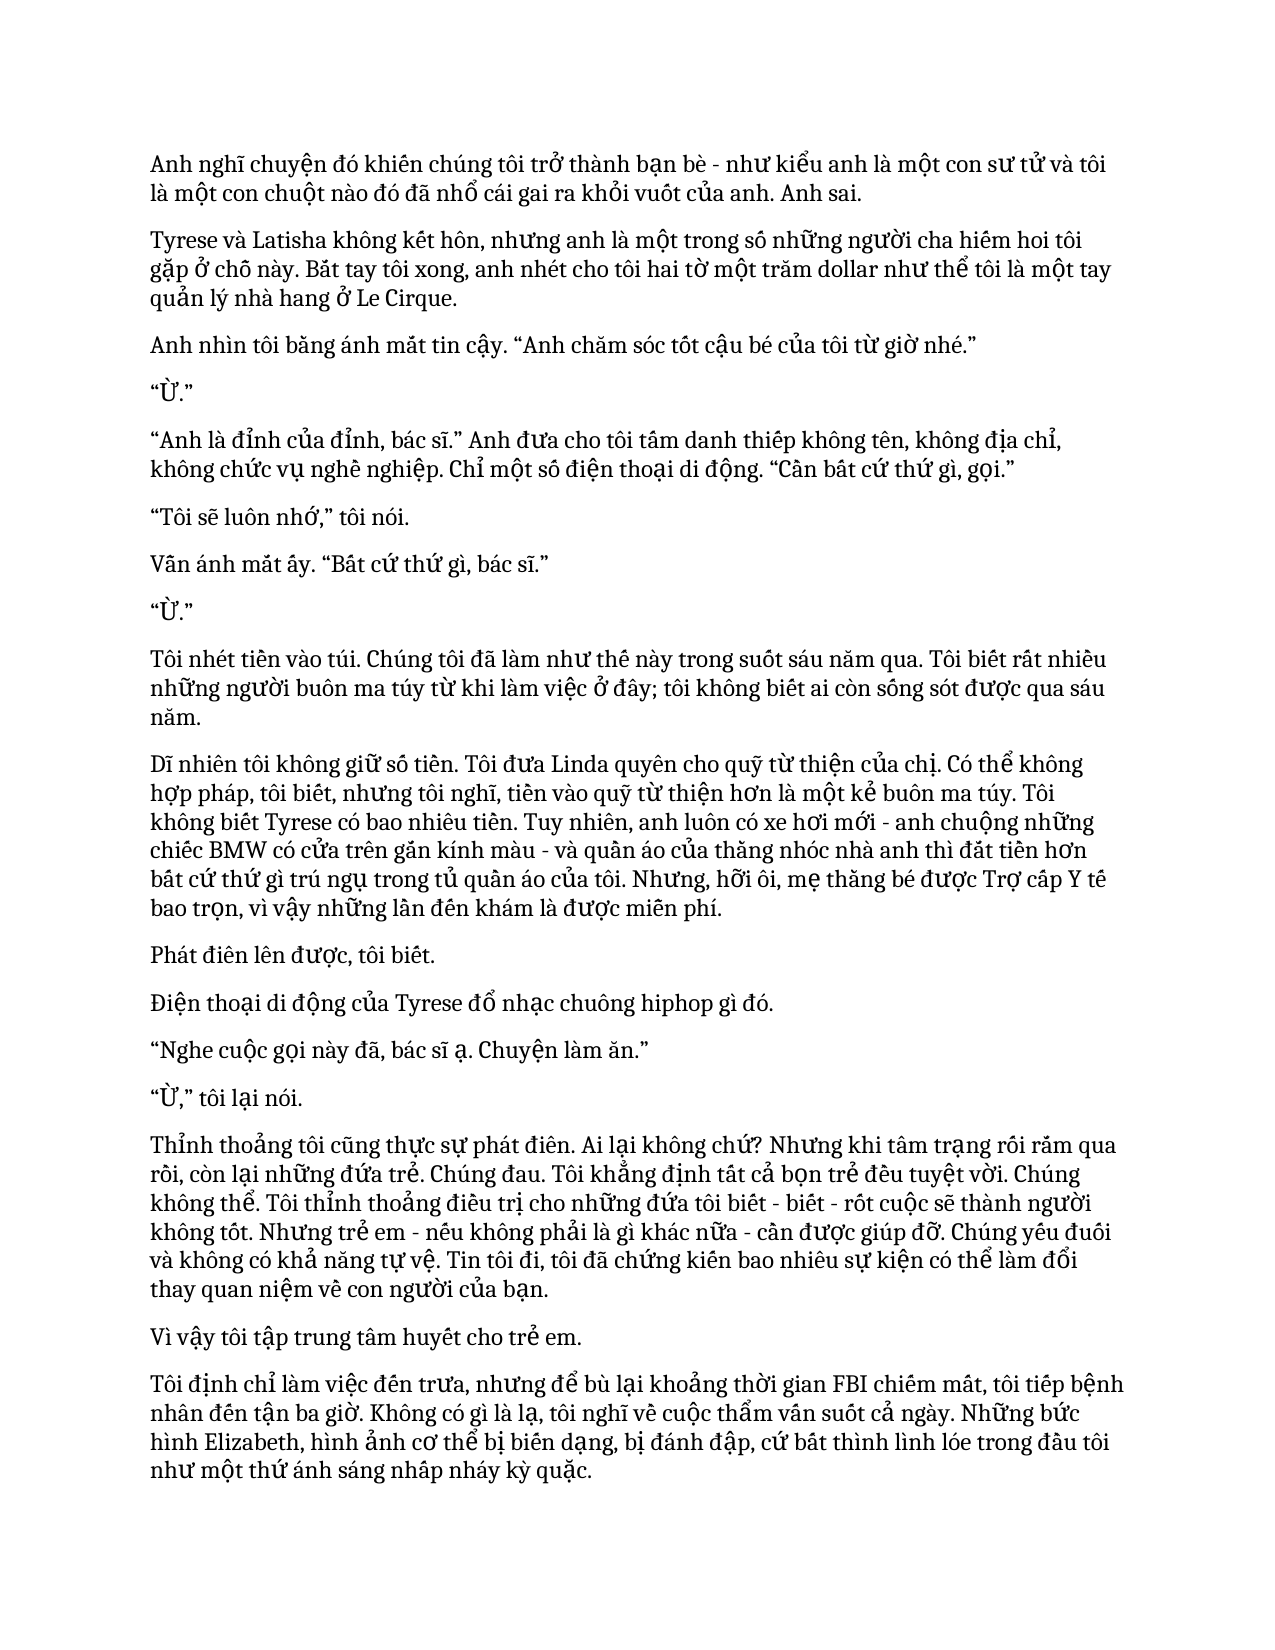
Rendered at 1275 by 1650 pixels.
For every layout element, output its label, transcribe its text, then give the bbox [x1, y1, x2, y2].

text Tôi định chỉ làm việc đến trưa, nhưng để bù lại khoảng thời gian FBI chiếm mất, tôi tiếp bệnh nhân đến tận ba giờ. Không có gì là lạ, tôi nghĩ về cuộc thẩm vấn suốt cả ngày. Những bức hình Elizabeth, hình ảnh cơ thể bị biến dạng, bị đánh đập, cứ bất thình lình lóe trong đầu tôi như một thứ ánh sáng nhấp nháy kỳ quặc. [150, 1370, 1125, 1485]
text “Ừ.” [150, 379, 1125, 407]
text Phát điên lên được, tôi biết. [150, 941, 1125, 970]
text Dĩ nhiên tôi không giữ số tiền. Tôi đưa Linda quyên cho quỹ từ thiện của chị. Có thể không hợp pháp, tôi biết, nhưng tôi nghĩ, tiền vào quỹ từ thiện hơn là một kẻ buôn ma túy. Tôi không biết Tyrese có bao nhiêu tiền. Tuy nhiên, anh luôn có xe hơi mới - anh chuộng những chiếc BMW có cửa trên gắn kính màu - và quần áo của thằng nhóc nhà anh thì đắt tiền hơn bất cứ thứ gì trú ngụ trong tủ quần áo của tôi. Nhưng, hỡi ôi, mẹ thằng bé được Trợ cấp Y tế bao trọn, vì vậy những lần đến khám là được miễn phí. [150, 750, 1125, 922]
text Vì vậy tôi tập trung tâm huyết cho trẻ em. [150, 1322, 1125, 1351]
text “Ừ,” tôi lại nói. [150, 1084, 1125, 1112]
text Anh nhìn tôi bằng ánh mắt tin cậy. “Anh chăm sóc tốt cậu bé của tôi từ giờ nhé.” [150, 331, 1125, 360]
text Điện thoại di động của Tyrese đổ nhạc chuông hiphop gì đó. [150, 989, 1125, 1017]
text Anh nghĩ chuyện đó khiến chúng tôi trở thành bạn bè - như kiểu anh là một con sư tử và tôi là một con chuột nào đó đã nhổ cái gai ra khỏi vuốt của anh. Anh sai. [150, 150, 1125, 207]
text Vẫn ánh mắt ấy. “Bất cứ thứ gì, bác sĩ.” [150, 550, 1125, 579]
text Tyrese và Latisha không kết hôn, nhưng anh là một trong số những người cha hiếm hoi tôi gặp ở chỗ này. Bắt tay tôi xong, anh nhét cho tôi hai tờ một trăm dollar như thể tôi là một tay quản lý nhà hang ở Le Cirque. [150, 226, 1125, 312]
text Thỉnh thoảng tôi cũng thực sự phát điên. Ai lại không chứ? Nhưng khi tâm trạng rối rắm qua rồi, còn lại những đứa trẻ. Chúng đau. Tôi khẳng định tất cả bọn trẻ đều tuyệt vời. Chúng không thể. Tôi thỉnh thoảng điều trị cho những đứa tôi biết - biết - rốt cuộc sẽ thành người không tốt. Nhưng trẻ em - nếu không phải là gì khác nữa - cần được giúp đỡ. Chúng yếu đuối và không có khả năng tự vệ. Tin tôi đi, tôi đã chứng kiến bao nhiêu sự kiện có thể làm đổi thay quan niệm về con người của bạn. [150, 1131, 1125, 1304]
text “Anh là đỉnh của đỉnh, bác sĩ.” Anh đưa cho tôi tấm danh thiếp không tên, không địa chỉ, không chức vụ nghề nghiệp. Chỉ một số điện thoại di động. “Cần bất cứ thứ gì, gọi.” [150, 426, 1125, 484]
text “Tôi sẽ luôn nhớ,” tôi nói. [150, 502, 1125, 531]
text Tôi nhét tiền vào túi. Chúng tôi đã làm như thế này trong suốt sáu năm qua. Tôi biết rất nhiều những người buôn ma túy từ khi làm việc ở đây; tôi không biết ai còn sống sót được qua sáu năm. [150, 645, 1125, 731]
text “Nghe cuộc gọi này đã, bác sĩ ạ. Chuyện làm ăn.” [150, 1036, 1125, 1065]
text “Ừ.” [150, 597, 1125, 626]
